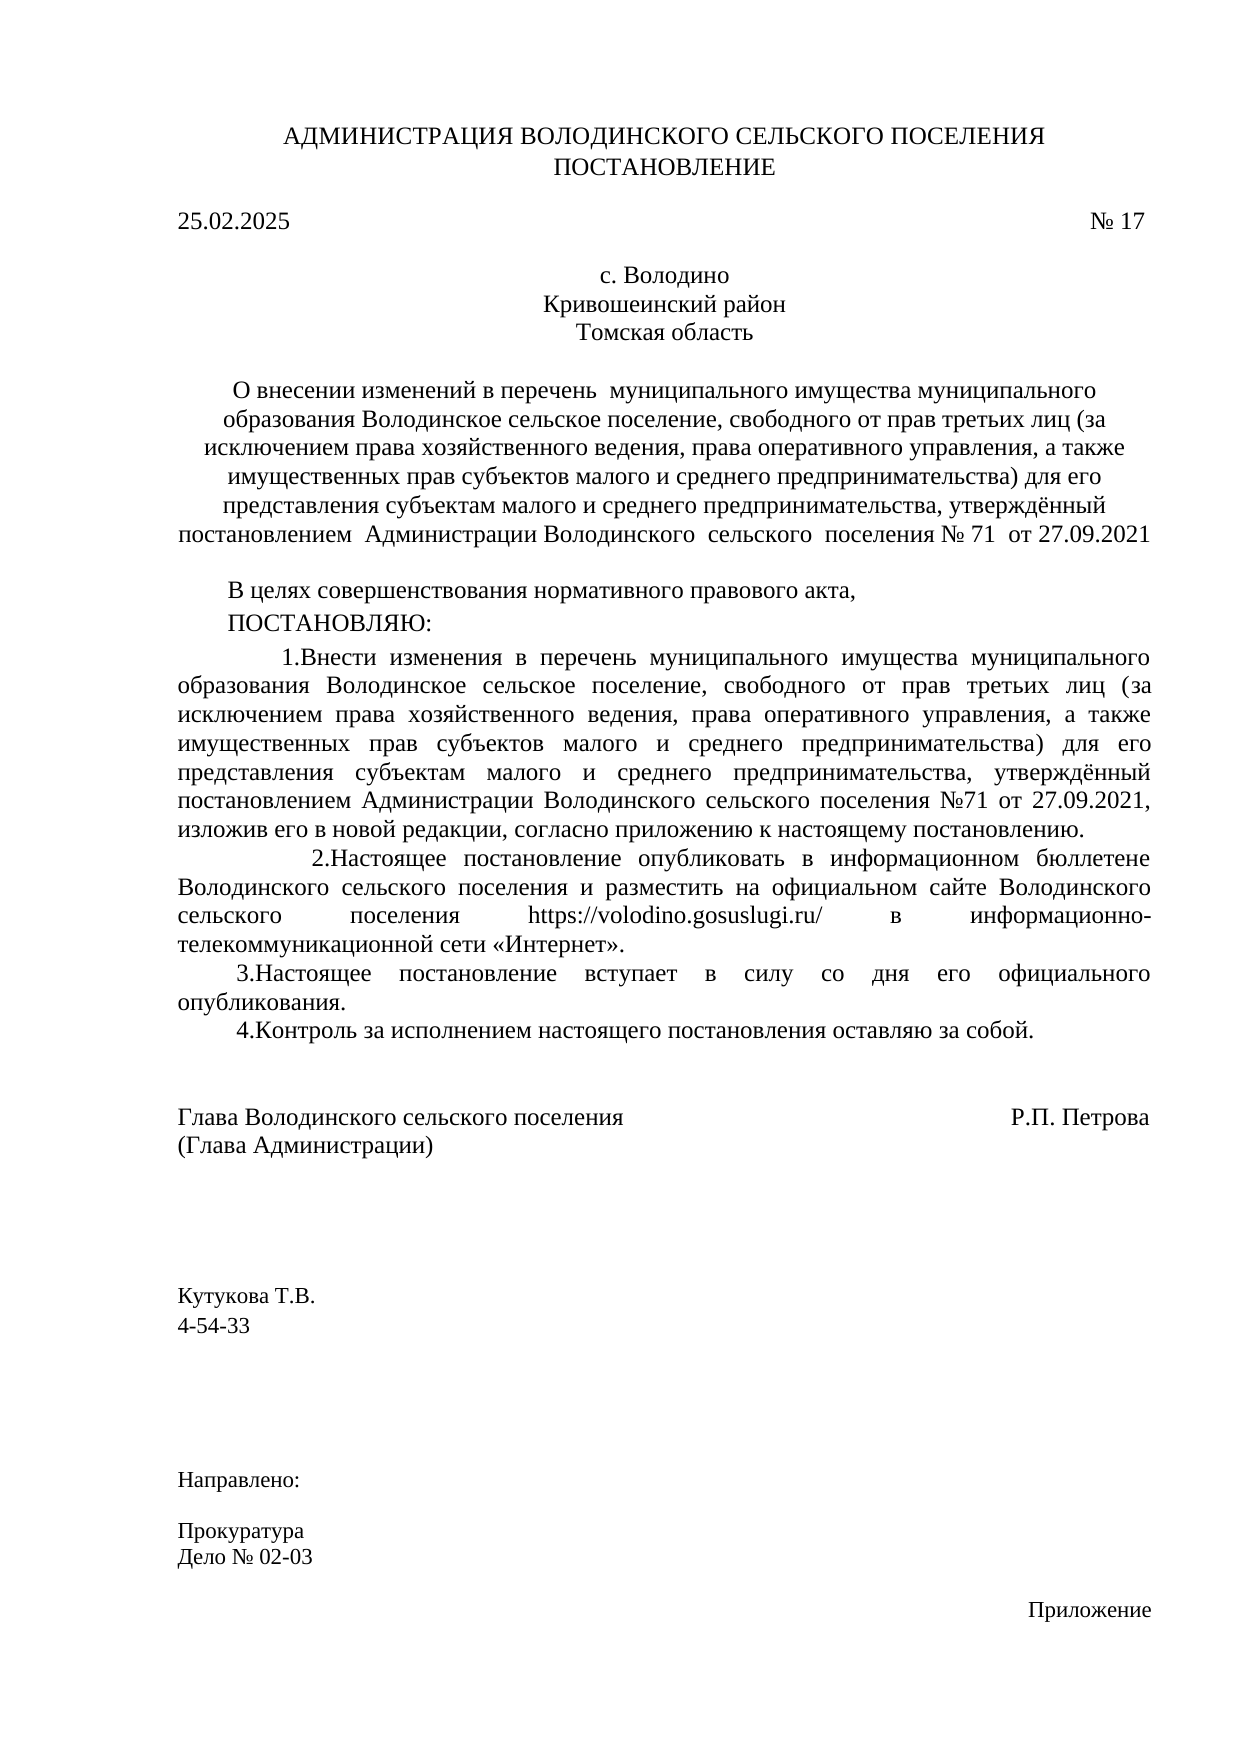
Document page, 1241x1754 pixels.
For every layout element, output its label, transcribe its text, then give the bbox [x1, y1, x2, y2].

text Глава Володинского сельского поселения Р.П. Петрова [177, 1102, 1152, 1131]
text Кривошеинский район [177, 289, 1152, 317]
text ПОСТАНОВЛЕНИЕ [177, 152, 1152, 181]
text Томская область [177, 317, 1152, 346]
text с. Володино [177, 260, 1152, 289]
text АДМИНИСТРАЦИЯ ВОЛОДИНСКОГО СЕЛЬСКОГО ПОСЕЛЕНИЯ [177, 121, 1152, 149]
text 3.Настоящее постановление вступает в силу со дня его официального опубликования. [177, 958, 1152, 1016]
text Направлено: [177, 1466, 1152, 1492]
text (Глава Администрации) [177, 1131, 1152, 1159]
text 4-54-33 [177, 1312, 1152, 1339]
text 2.Настоящее постановление опубликовать в информационном бюллетене Володинского сельского поселения и разместить на официальном сайте Володинского сельского поселения https://volodino.gosuslugi.ru/ в информационно-телекоммуникационной сети «Интернет». [177, 843, 1152, 958]
text О внесении изменений в перечень муниципального имущества муниципального образования Володинское сельское поселение, свободного от прав третьих лиц (за исключением права хозяйственного ведения, права оперативного управления, а также имущественных прав субъектов малого и среднего предпринимательства) для его представления субъектам малого и среднего предпринимательства, утверждённый постановлением Администрации Володинского сельского поселения № 71 от 27.09.2021 [177, 375, 1152, 547]
text В целях совершенствования нормативного правового акта, [177, 576, 1152, 604]
subtitle Кутукова Т.В. [177, 1282, 1152, 1309]
text 4.Контроль за исполнением настоящего постановления оставляю за собой. [177, 1016, 1152, 1044]
text 25.02.2025 № 17 [177, 206, 1152, 235]
text 1.Внести изменения в перечень муниципального имущества муниципального образования Володинское сельское поселение, свободного от прав третьих лиц (за исключением права хозяйственного ведения, права оперативного управления, а также имущественных прав субъектов малого и среднего предпринимательства) для его представления субъектам малого и среднего предпринимательства, утверждённый постановлением Администрации Володинского сельского поселения №71 от 27.09.2021, изложив его в новой редакции, согласно приложению к настоящему постановлению. [177, 642, 1152, 843]
text Приложение [177, 1596, 1152, 1622]
text Прокуратура [177, 1517, 1152, 1543]
text Дело № 02-03 [177, 1543, 1152, 1569]
text ПОСТАНОВЛЯЮ: [177, 608, 1152, 637]
